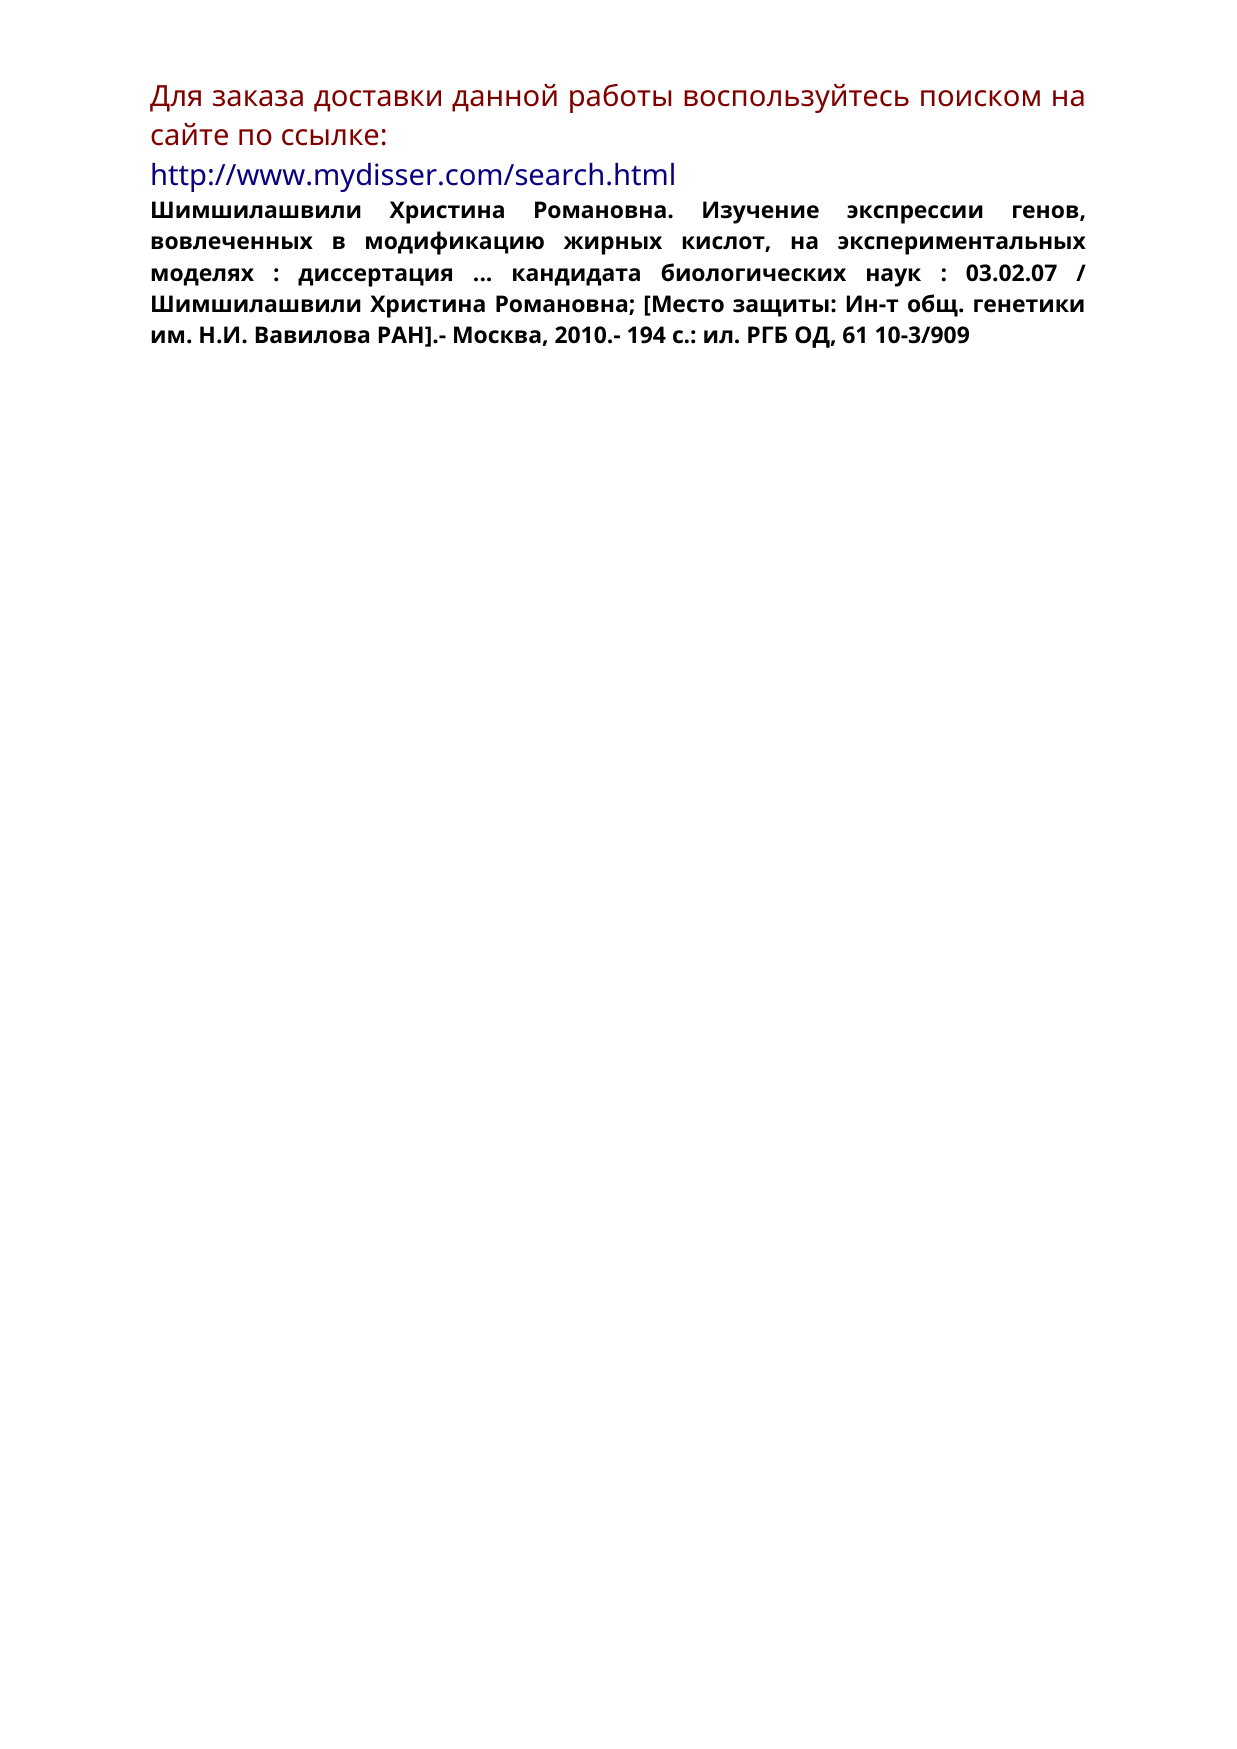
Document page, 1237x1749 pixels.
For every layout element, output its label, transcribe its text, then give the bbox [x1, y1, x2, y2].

text Шимшилашвили Христина Романовна. Изучение экспрессии генов, вовлеченных в модификацию жирных кислот, на экспериментальных моделях : диссертация ... кандидата биологических наук : 03.02.07 / Шимшилашвили Христина Романовна; [Место защиты: Ин-т общ. генетики им. Н.И. Вавилова РАН].- Москва, 2010.- 194 с.: ил. РГБ ОД, 61 10-3/909 [150, 194, 1086, 350]
